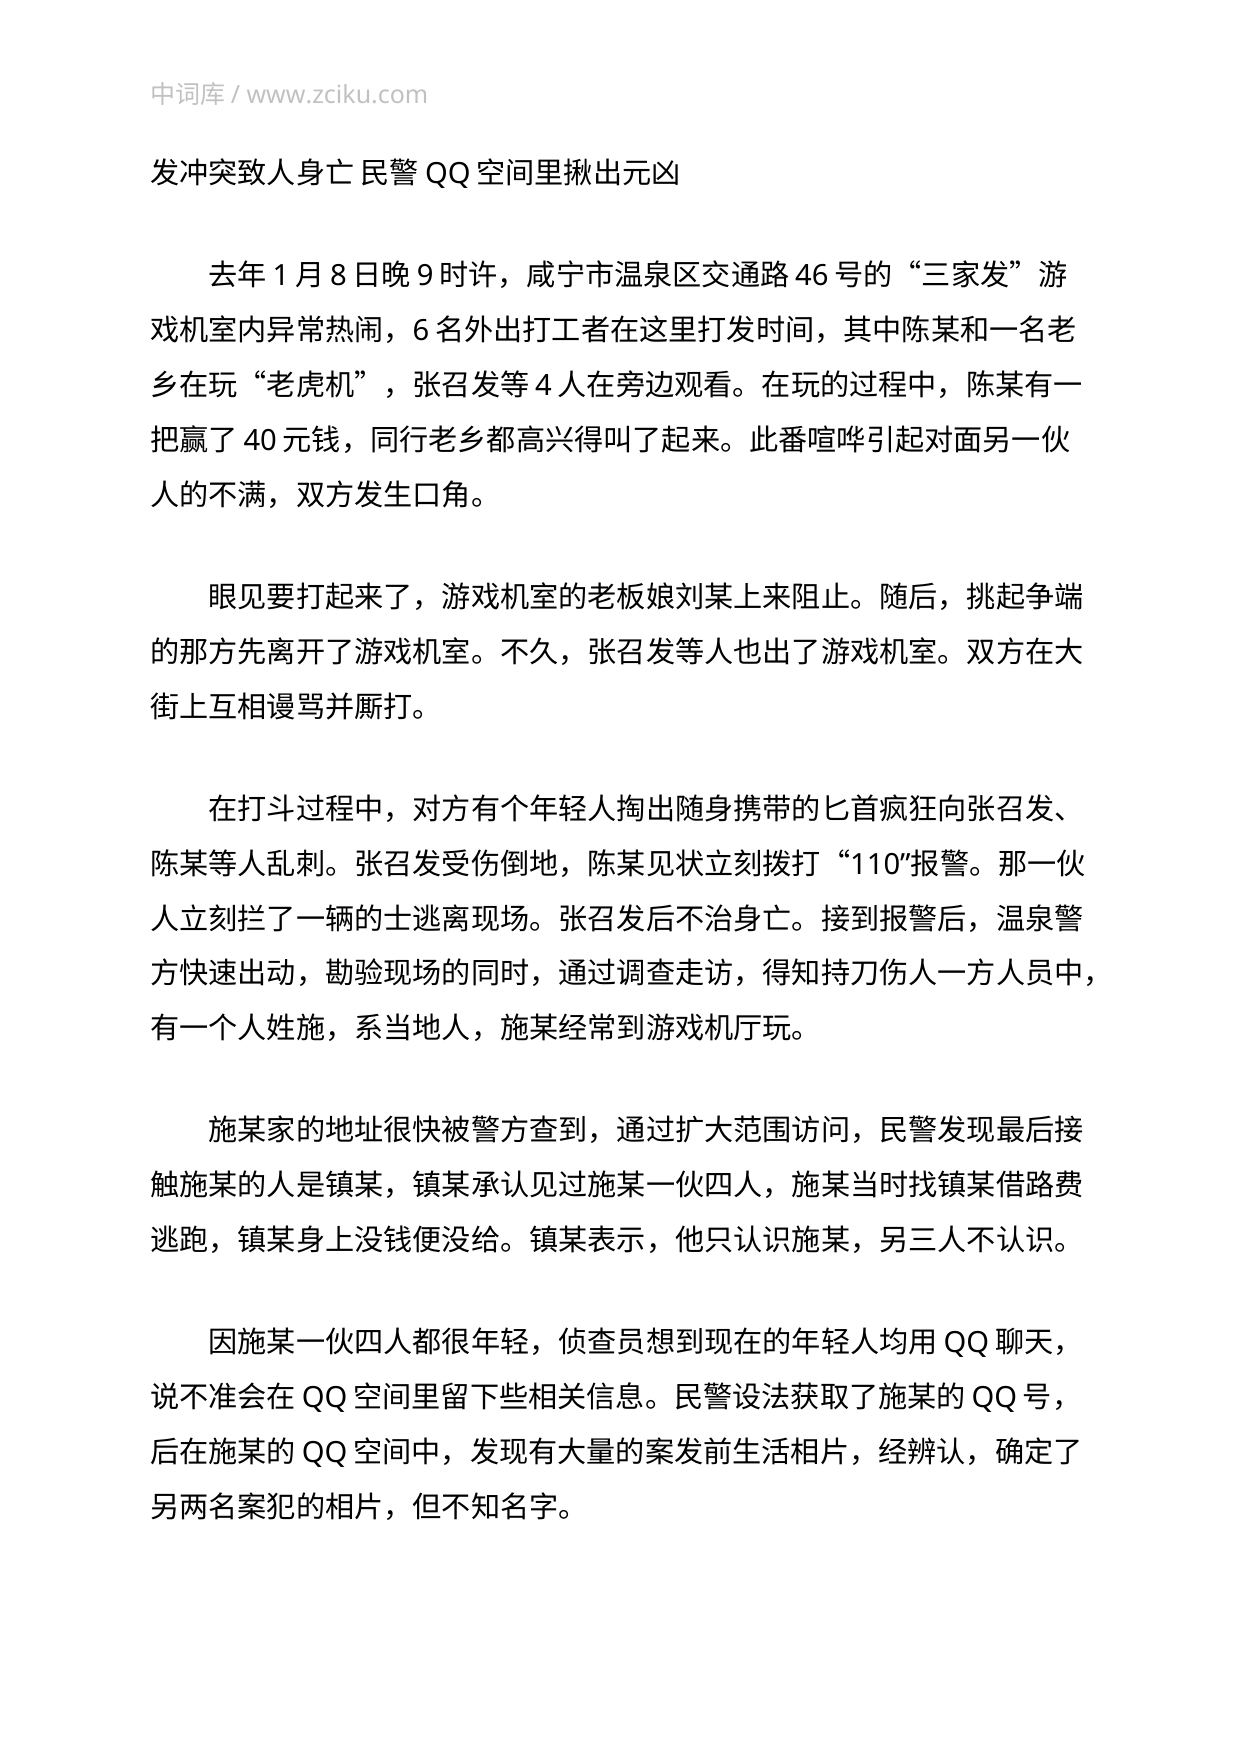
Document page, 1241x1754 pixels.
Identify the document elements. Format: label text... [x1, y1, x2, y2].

text 施某家的地址很快被警方查到，通过扩大范围访问，民警发现最后接触施某的人是镇某，镇某承认见过施某一伙四人，施某当时找镇某借路费逃跑，镇某身上没钱便没给。镇某表示，他只认识施某，另三人不认识。 [150, 1107, 1090, 1259]
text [150, 150, 1090, 192]
text 在打斗过程中，对方有个年轻人掏出随身携带的匕首疯狂向张召发、陈某等人乱刺。张召发受伤倒地，陈某见状立刻拨打“110”报警。那一伙人立刻拦了一辆的士逃离现场。张召发后不治身亡。接到报警后，温泉警方快速出动，勘验现场的同时，通过调查走访，得知持刀伤人一方人员中，有一个人姓施，系当地人，施某经常到游戏机厅玩。 [150, 785, 1090, 1047]
text 眼见要打起来了，游戏机室的老板娘刘某上来阻止。随后，挑起争端的那方先离开了游戏机室。不久，张召发等人也出了游戏机室。双方在大街上互相谩骂并厮打。 [150, 574, 1090, 726]
text 去年1月8日晚9时许，咸宁市温泉区交通路46号的“三家发”游戏机室内异常热闹，6名外出打工者在这里打发时间，其中陈某和一名老乡在玩“老虎机”，张召发等4人在旁边观看。在玩的过程中，陈某有一把赢了40元钱，同行老乡都高兴得叫了起来。此番喧哗引起对面另一伙人的不满，双方发生口角。 [150, 252, 1090, 514]
text 因施某一伙四人都很年轻，侦查员想到现在的年轻人均用QQ聊天，说不准会在QQ空间里留下些相关信息。民警设法获取了施某的QQ号，后在施某的QQ空间中，发现有大量的案发前生活相片，经辨认，确定了另两名案犯的相片，但不知名字。 [150, 1318, 1090, 1526]
